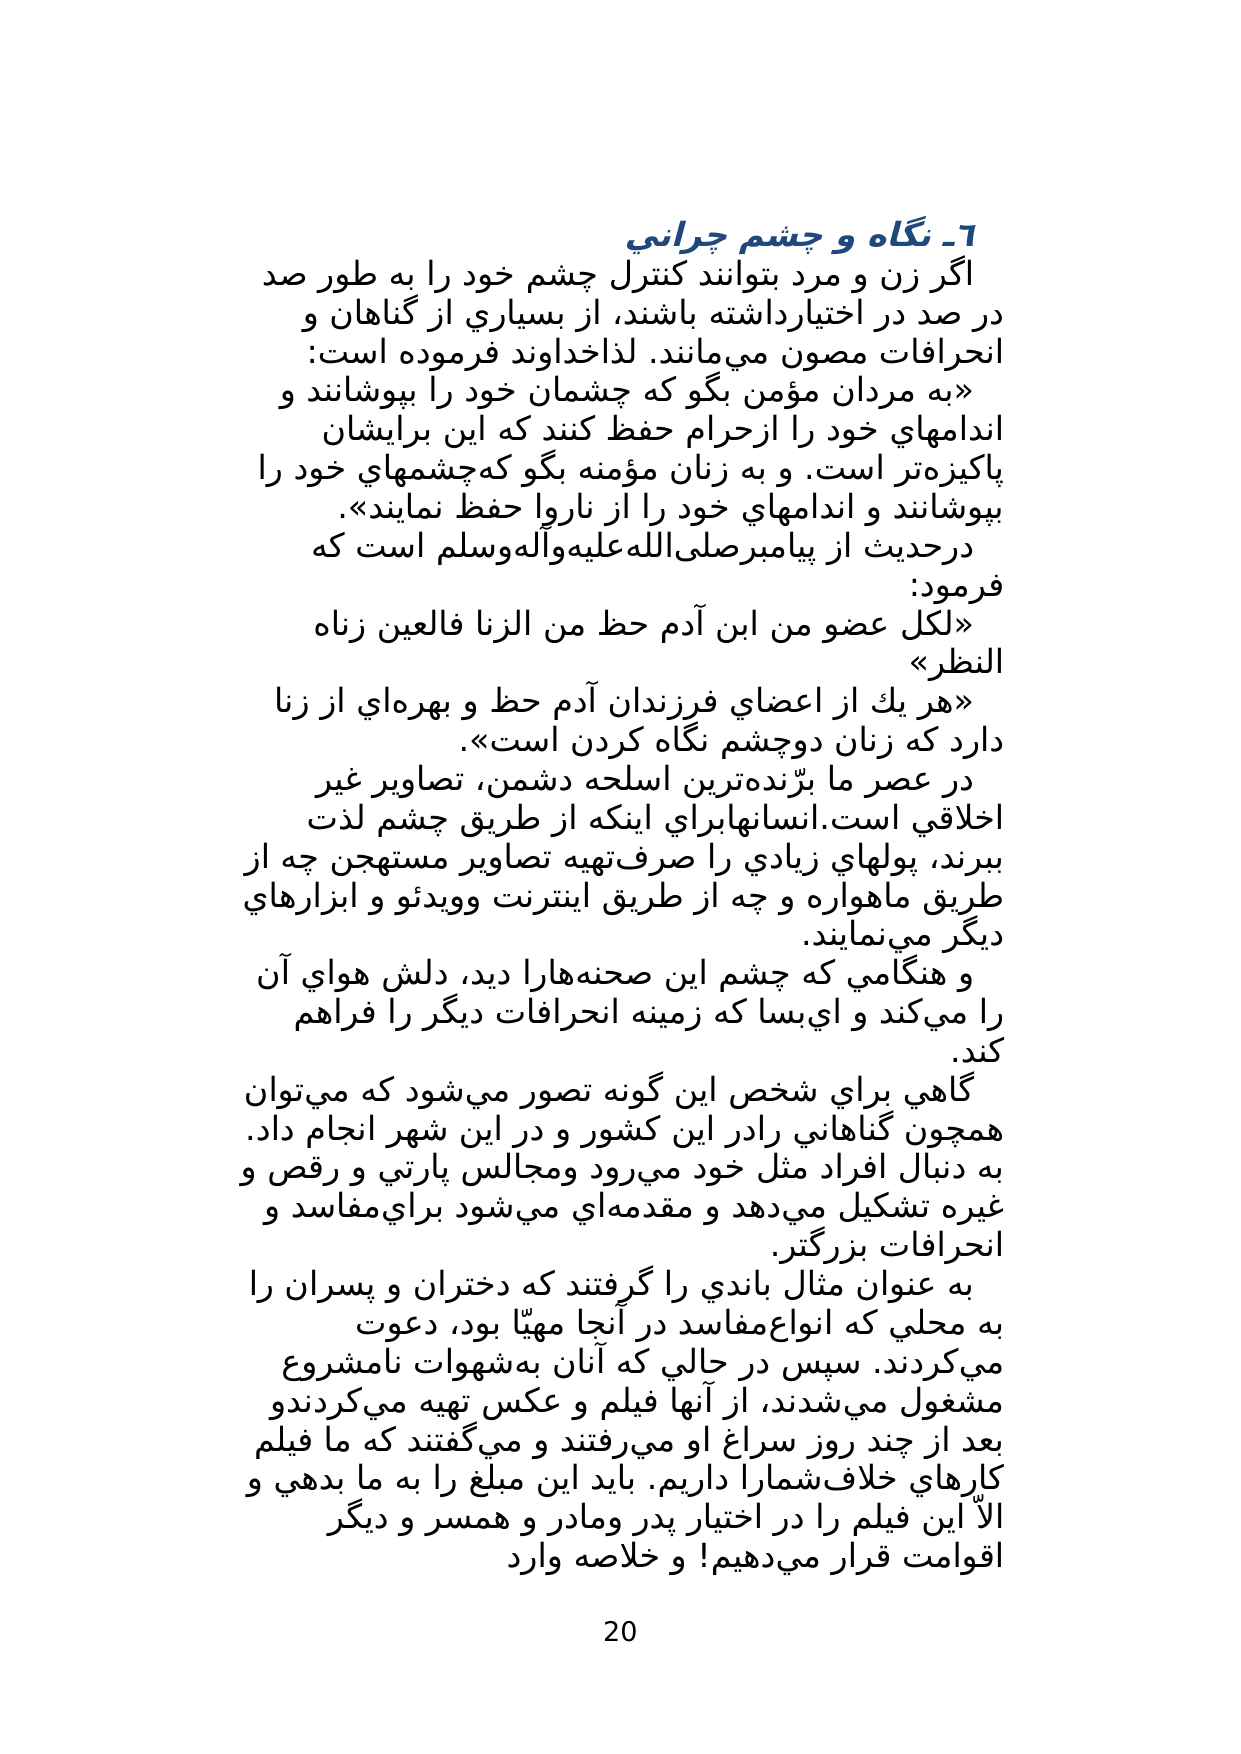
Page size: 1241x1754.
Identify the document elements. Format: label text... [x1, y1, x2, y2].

text «لكل‌ عضو من‌ ابن‌ آدم‌ حظ‌ من‌ الزنا فالعين‌ زناه‌ النظر» [236, 604, 1004, 682]
text «به‌ مردان‌ مؤمن‌ بگو كه‌ چشمان‌ خود را بپوشانند و اندامهاي‌ خود را ازحرام‌ حفظ‌ كنند كه‌ اين‌ برايشان‌ پاكيزه‌تر است‌. و به‌ زنان‌ مؤمنه‌ بگو كه‌چشمهاي‌ خود را بپوشانند و اندامهاي‌ خود را از ناروا حفظ‌ نمايند». [236, 371, 1004, 526]
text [236, 1264, 1004, 1575]
text درحديث‌ از پيامبرصلى‌الله‌عليه‌وآله‌وسلم است‌ كه‌ فرمود: [236, 526, 1004, 604]
text اگر زن‌ و مرد بتوانند كنترل‌ چشم‌ خود را به طور صد در صد در اختيارداشته‌ باشند، از بسياري‌ از گناهان‌ و انحرافات‌ مصون‌ مي‌مانند. لذاخداوند فرموده‌ است‌: [236, 254, 1004, 371]
text «هر يك‌ از اعضاي‌ فرزندان‌ آدم‌ حظ‌ و بهره‌اي‌ از زنا دارد كه‌ زنان‌ دوچشم‌ نگاه‌ كردن‌ است‌». [236, 682, 1004, 759]
subtitle ٦ـ نگاه‌ و چشم‌ چراني‌ [236, 216, 1004, 254]
text گاهي‌ براي‌ شخص‌ اين‌ گونه‌ تصور مي‌شود كه‌ مي‌توان‌ همچون گناهاني‌ رادر اين‌ كشور و در اين‌ شهر انجام‌ داد. به دنبال‌ افراد مثل‌ خود مي‌رود ومجالس‌ پارتي‌ و رقص‌ و غيره‌ تشكيل‌ مي‌دهد و مقدمه‌اي‌ مي‌شود براي‌مفاسد و انحرافات‌ بزرگتر. [236, 1070, 1004, 1264]
text و هنگامي‌ كه‌ چشم‌ اين‌ صحنه‌هارا ديد، دلش‌ هواي‌ آن‌ را مي‌كند و اي‌بسا كه‌ زمينه‌ انحرافات‌ ديگر را فراهم‌ كند. [236, 954, 1004, 1070]
text در عصر ما برّنده‌ترين‌ اسلحه‌ دشمن‌، تصاوير غير اخلاقي‌ است‌.انسانهابراي‌ اينكه‌ از طريق‌ چشم‌ لذت‌ ببرند، پولهاي‌ زيادي‌ را صرف‌تهيه‌ تصاوير مستهجن‌ چه‌ از طريق‌ ماهواره‌ و چه‌ از طريق‌ اينترنت‌ وويدئو و ابزارهاي‌ ديگر مي‌نمايند. [236, 759, 1004, 954]
